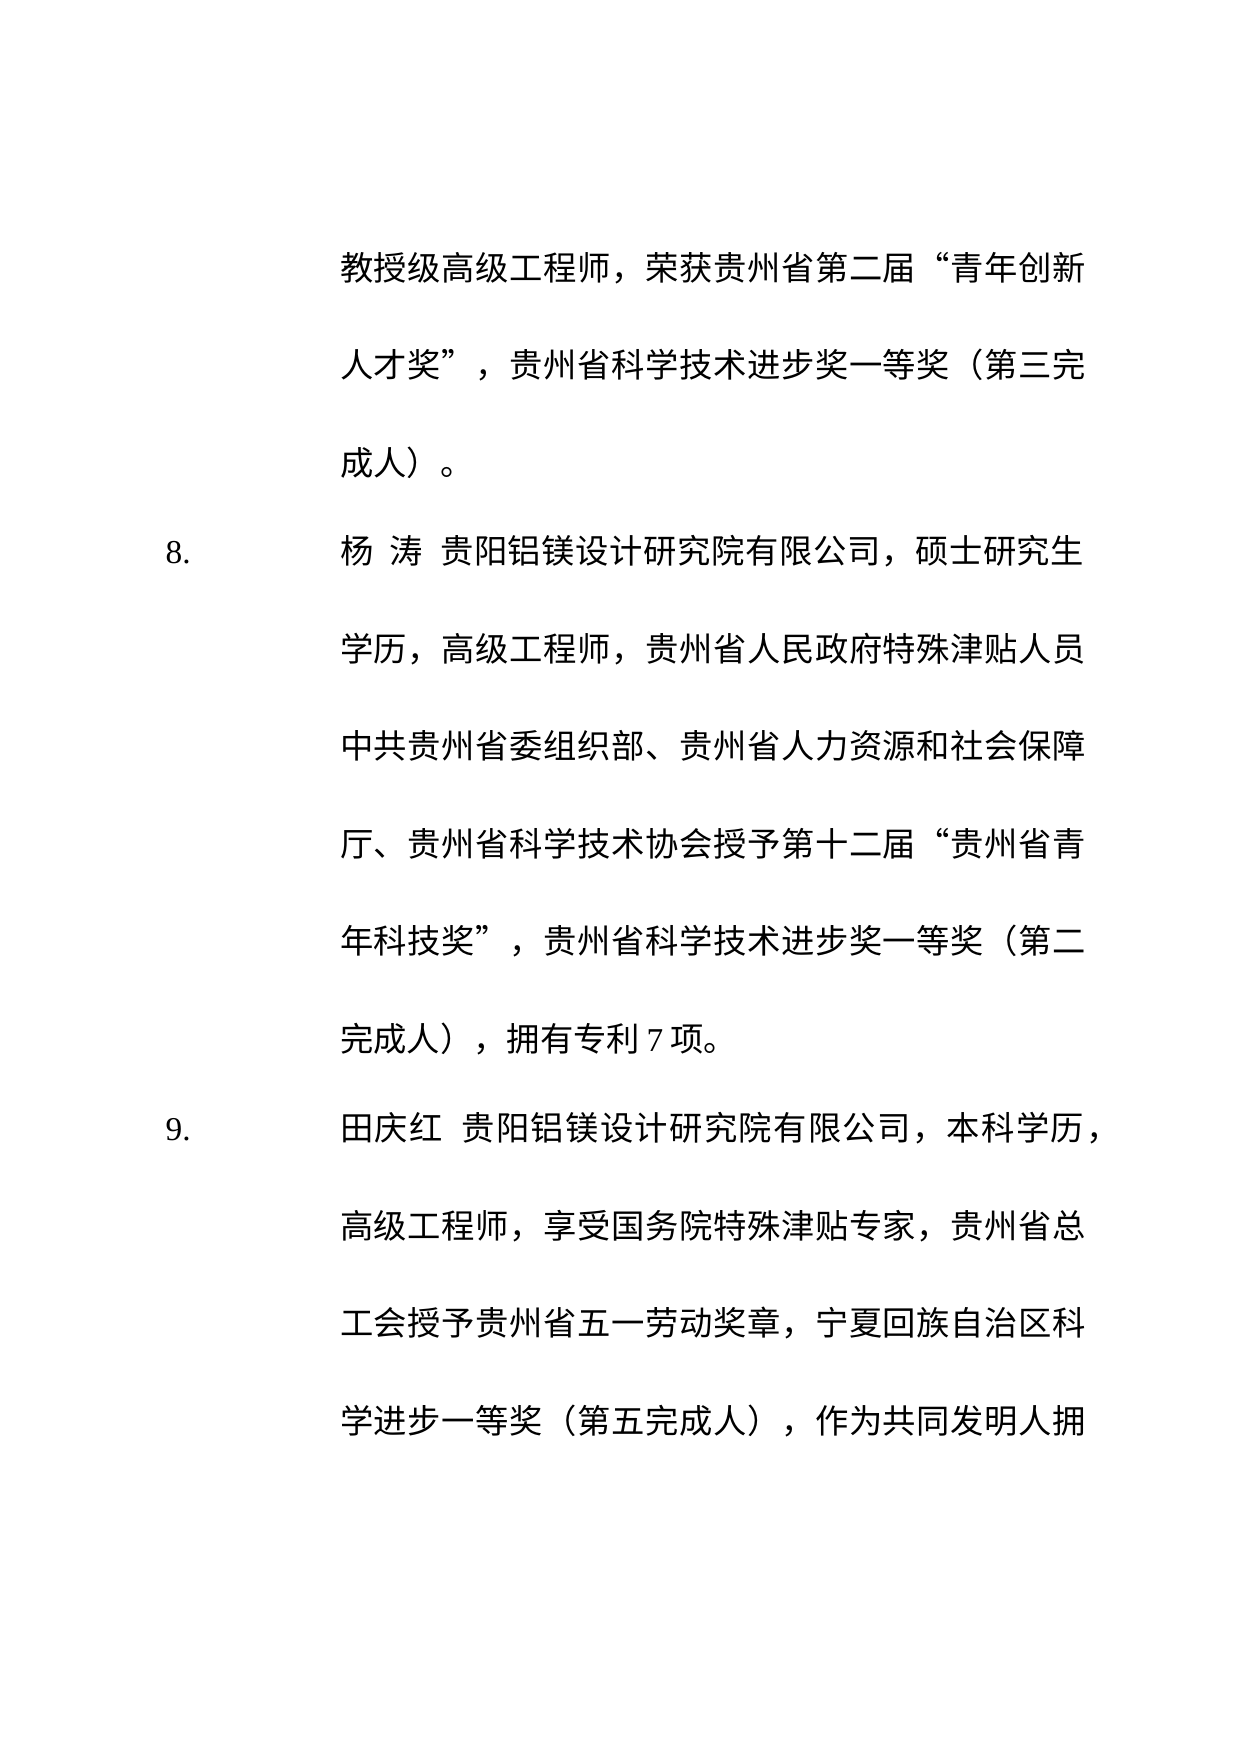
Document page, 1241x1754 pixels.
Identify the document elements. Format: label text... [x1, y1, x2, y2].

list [165, 233, 1087, 493]
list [165, 1093, 1087, 1451]
list 杨 涛 贵阳铝镁设计研究院有限公司，硕士研究生学历，高级工程师，贵州省人民政府特殊津贴人员，中共贵州省委组织部、贵州省人力资源和社会保障厅、贵州省科学技术协会授予第十二届“贵州省青年科技奖”，贵州省科学技术进步奖一等奖（第二完成人），拥有专利7项。 [165, 517, 1087, 1069]
